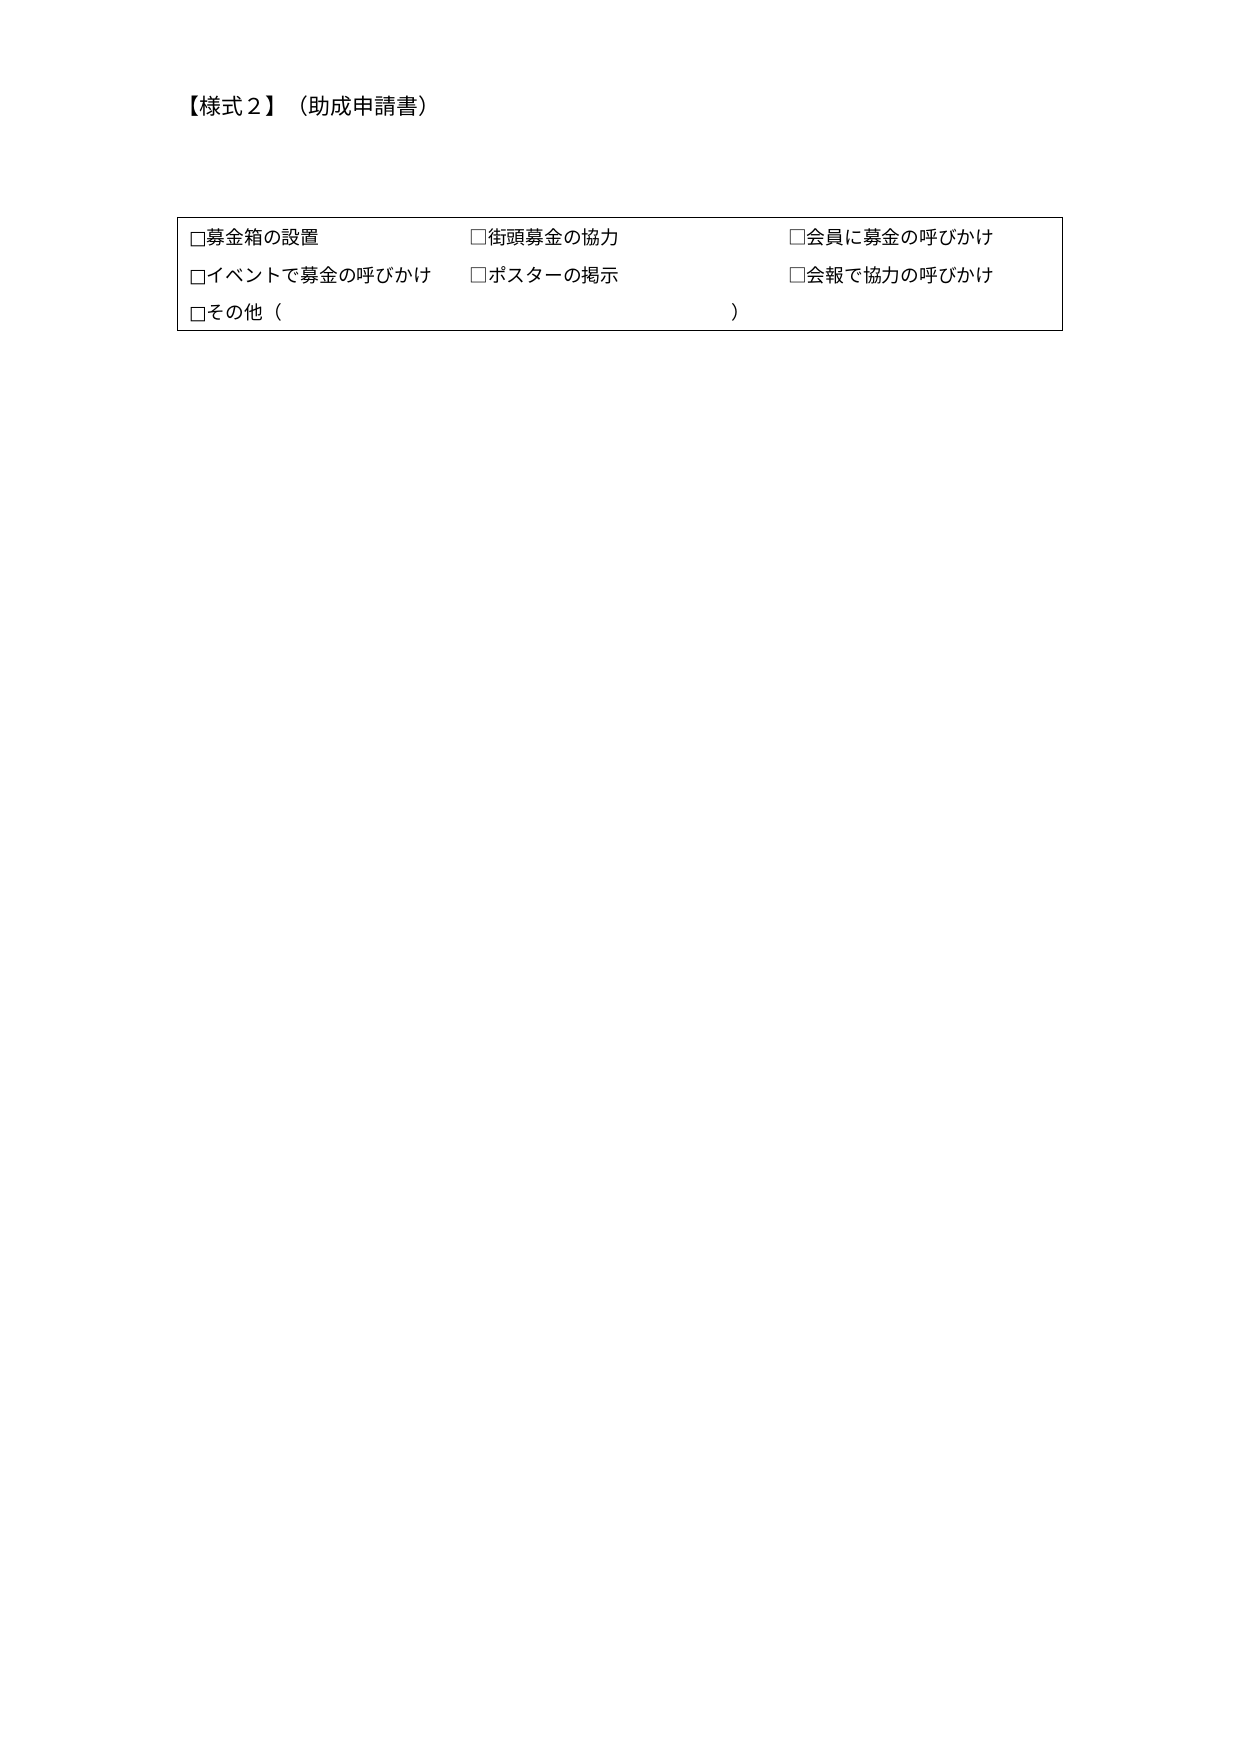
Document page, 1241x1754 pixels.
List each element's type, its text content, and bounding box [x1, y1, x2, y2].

table_header □募金箱の設置 □街頭募金の協力 □会員に募金の呼びかけ □イベントで募金の呼びかけ □ポスターの掲示 □会報で協力の呼びかけ □その他（ ） [178, 218, 1062, 330]
